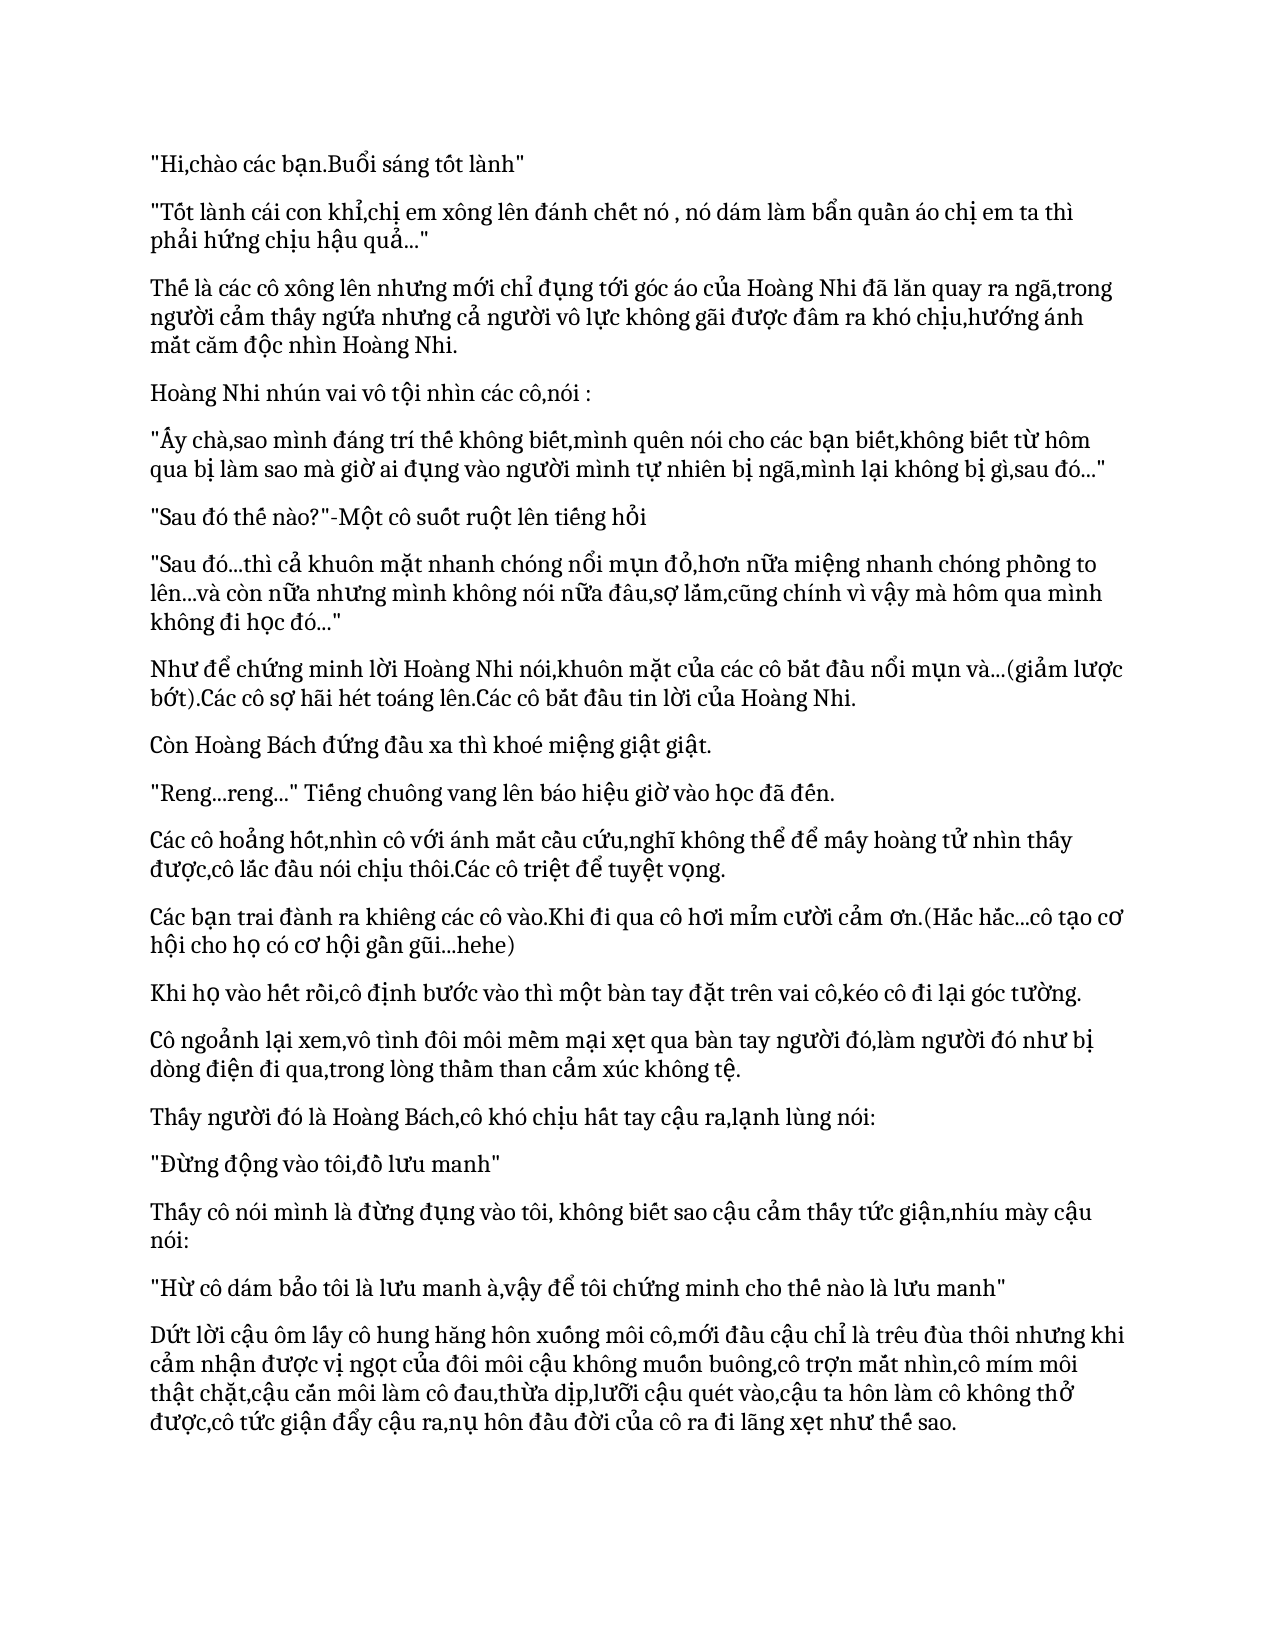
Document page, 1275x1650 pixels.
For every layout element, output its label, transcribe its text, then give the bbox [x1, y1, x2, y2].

text Cô ngoảnh lại xem,vô tình đôi môi mềm mại xẹt qua bàn tay người đó,làm người đó như bị dòng điện đi qua,trong lòng thầm than cảm xúc không tệ. [150, 1026, 1125, 1084]
text Còn Hoàng Bách đứng đầu xa thì khoé miệng giật giật. [150, 731, 1125, 760]
text "Hi,chào các bạn.Buổi sáng tốt lành" [150, 150, 1125, 179]
text Như để chứng minh lời Hoàng Nhi nói,khuôn mặt của các cô bắt đầu nổi mụn và...(giảm lược bớt).Các cô sợ hãi hét toáng lên.Các cô bắt đầu tin lời của Hoàng Nhi. [150, 655, 1125, 712]
text Các cô hoảng hốt,nhìn cô với ánh mắt cầu cứu,nghĩ không thể để mấy hoàng tử nhìn thấy được,cô lắc đầu nói chịu thôi.Các cô triệt để tuyệt vọng. [150, 826, 1125, 884]
text "Hừ cô dám bảo tôi là lưu manh à,vậy để tôi chứng minh cho thế nào là lưu manh" [150, 1274, 1125, 1302]
text "Đừng động vào tôi,đồ lưu manh" [150, 1150, 1125, 1179]
text "Sau đó thế nào?"-Một cô suốt ruột lên tiếng hỏi [150, 502, 1125, 531]
text Khi họ vào hết rồi,cô định bước vào thì một bàn tay đặt trên vai cô,kéo cô đi lại góc tường. [150, 979, 1125, 1007]
text Hoàng Nhi nhún vai vô tội nhìn các cô,nói : [150, 379, 1125, 407]
text Dứt lời cậu ôm lấy cô hung hăng hôn xuống môi cô,mới đầu cậu chỉ là trêu đùa thôi nhưng khi cảm nhận được vị ngọt của đôi môi cậu không muốn buông,cô trợn mắt nhìn,cô mím môi thật chặt,cậu cắn môi làm cô đau,thừa dịp,lưỡi cậu quét vào,cậu ta hôn làm cô không thở được,cô tức giận đẩy cậu ra,nụ hôn đầu đời của cô ra đi lãng xẹt như thế sao. [150, 1321, 1125, 1436]
text Thấy người đó là Hoàng Bách,cô khó chịu hất tay cậu ra,lạnh lùng nói: [150, 1102, 1125, 1131]
text Thấy cô nói mình là đừng đụng vào tôi, không biết sao cậu cảm thấy tức giận,nhíu mày cậu nói: [150, 1197, 1125, 1255]
text "Ấy chà,sao mình đáng trí thế không biết,mình quên nói cho các bạn biết,không biết từ hôm qua bị làm sao mà giờ ai đụng vào người mình tự nhiên bị ngã,mình lại không bị gì,sau đó..." [150, 426, 1125, 484]
text Thế là các cô xông lên nhưng mới chỉ đụng tới góc áo của Hoàng Nhi đã lăn quay ra ngã,trong người cảm thấy ngứa nhưng cả người vô lực không gãi được đâm ra khó chịu,hướng ánh mắt căm độc nhìn Hoàng Nhi. [150, 274, 1125, 360]
text Các bạn trai đành ra khiêng các cô vào.Khi đi qua cô hơi mỉm cười cảm ơn.(Hắc hắc...cô tạo cơ hội cho họ có cơ hội gần gũi...hehe) [150, 902, 1125, 960]
text "Reng...reng..." Tiếng chuông vang lên báo hiệu giờ vào học đã đến. [150, 779, 1125, 807]
text "Tốt lành cái con khỉ,chị em xông lên đánh chết nó , nó dám làm bẩn quần áo chị em ta thì phải hứng chịu hậu quả..." [150, 197, 1125, 255]
text "Sau đó...thì cả khuôn mặt nhanh chóng nổi mụn đỏ,hơn nữa miệng nhanh chóng phồng to lên...và còn nữa nhưng mình không nói nữa đâu,sợ lắm,cũng chính vì vậy mà hôm qua mình không đi học đó..." [150, 550, 1125, 636]
